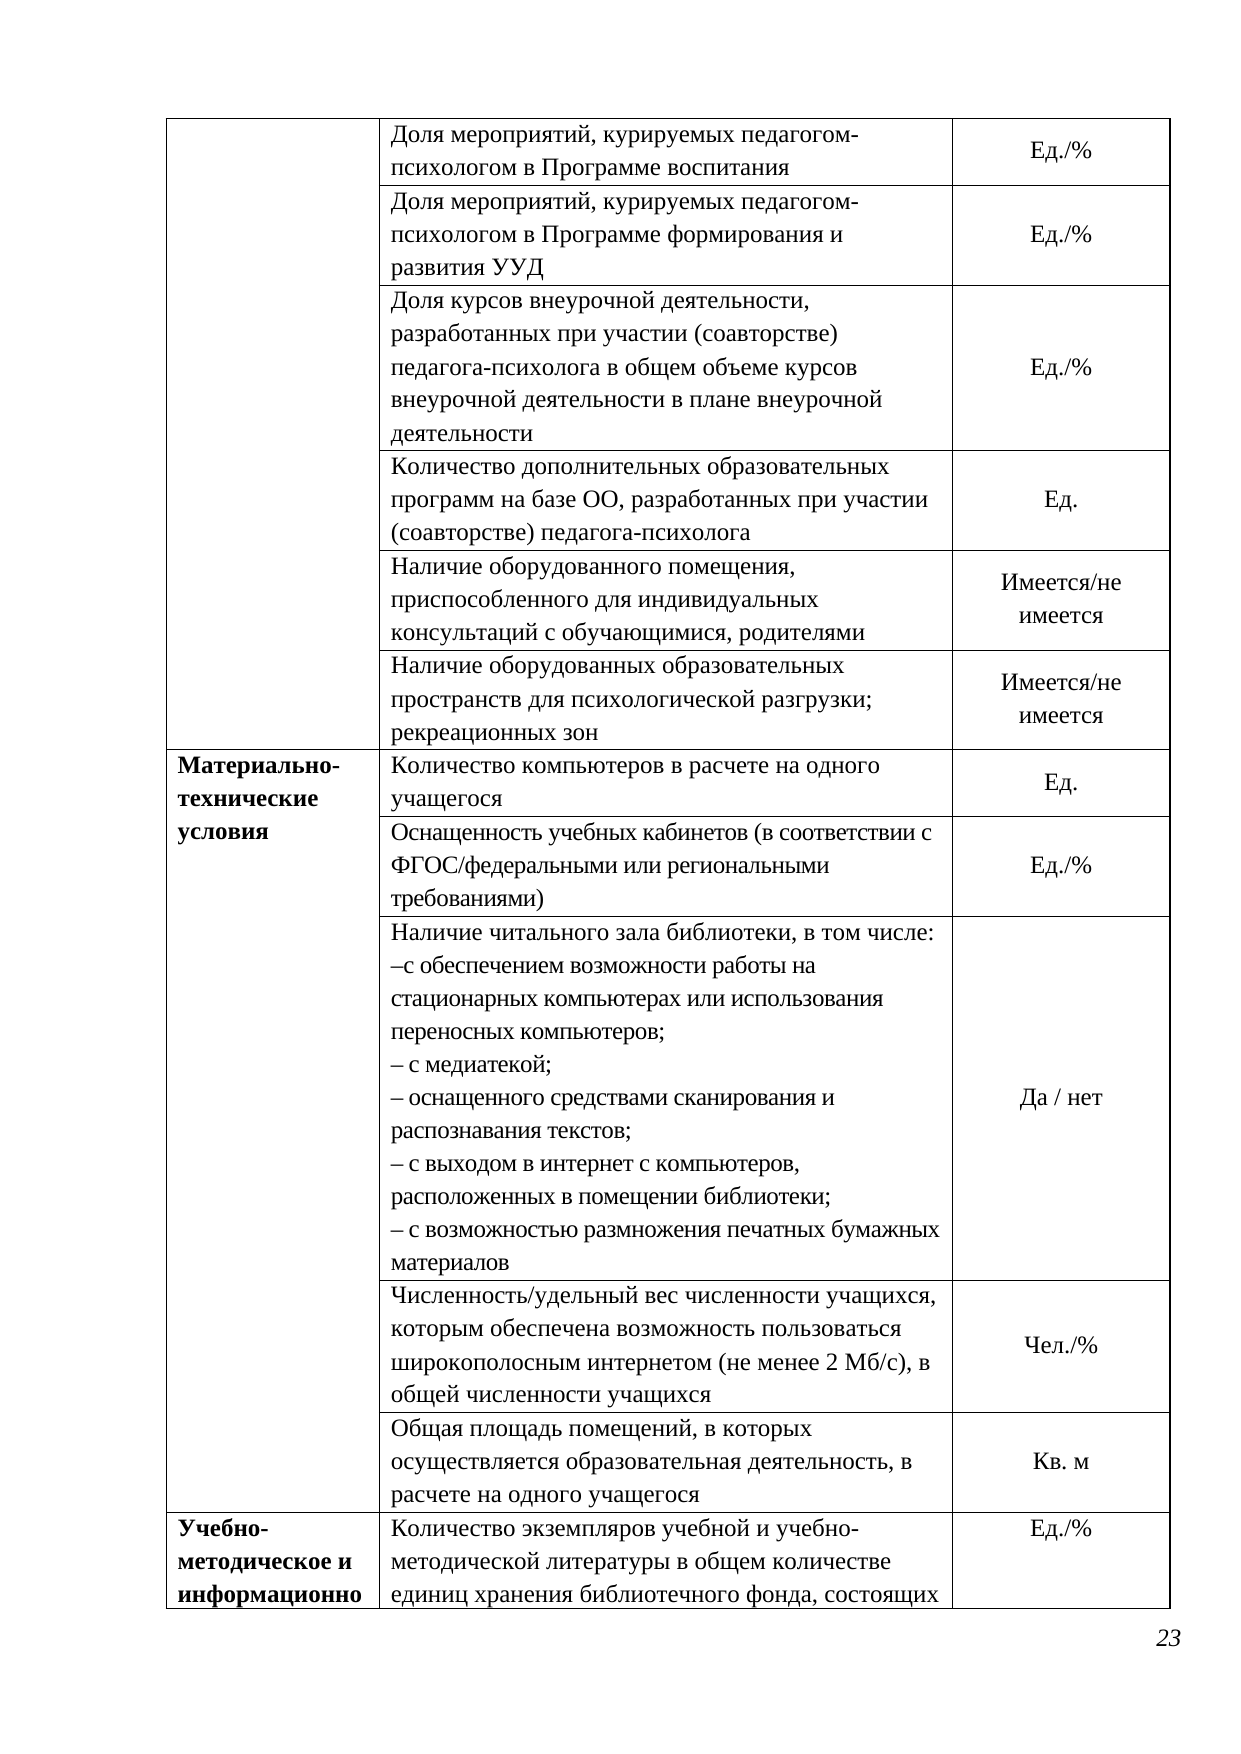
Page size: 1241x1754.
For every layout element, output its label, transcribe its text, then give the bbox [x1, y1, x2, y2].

table_cell Наличие читального зала библиотеки, в том числе: –с обеспечением возможности работы на стационарных компьютерах или использования переносных компьютеров; – с медиатекой; – оснащенного средствами сканирования и распознавания текстов; – с выходом в интернет с компьютеров, расположенных в помещении библиотеки; – с возможностью размножения печатных бумажных материалов [380, 917, 952, 1279]
table_cell Наличие оборудованных образовательных пространств для психологической разгрузки; рекреационных зон [380, 651, 952, 749]
table_cell Материально-технические условия [167, 750, 379, 1512]
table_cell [380, 1513, 952, 1608]
table_cell Доля курсов внеурочной деятельности, разработанных при участии (соавторстве) педагога-психолога в общем объеме курсов внеурочной деятельности в плане внеурочной деятельности [380, 286, 952, 450]
table_cell Ед. [953, 451, 1169, 550]
table_cell Ед./% [953, 817, 1169, 916]
table_cell Ед./% [953, 1513, 1169, 1608]
table_cell Кв. м [953, 1413, 1169, 1512]
table_cell Да / нет [953, 917, 1169, 1279]
table_cell Имеется/не имеется [953, 551, 1169, 649]
table_cell Ед./% [953, 119, 1169, 185]
table_cell Ед./% [953, 186, 1169, 284]
table_cell Общая площадь помещений, в которых осуществляется образовательная деятельность, в расчете на одного учащегося [380, 1413, 952, 1512]
table_cell Доля мероприятий, курируемых педагогом-психологом в Программе воспитания [380, 119, 952, 185]
table_cell Количество дополнительных образовательных программ на базе ОО, разработанных при участии (соавторстве) педагога-психолога [380, 451, 952, 550]
table_cell Оснащенность учебных кабинетов (в соответствии с ФГОС/федеральными или региональными требованиями) [380, 817, 952, 916]
table_cell Ед./% [953, 286, 1169, 450]
table_cell Количество компьютеров в расчете на одного учащегося [380, 750, 952, 816]
table_cell Численность/удельный вес численности учащихся, которым обеспечена возможность пользоваться широкополосным интернетом (не менее 2 Мб/с), в общей численности учащихся [380, 1281, 952, 1412]
table_cell Имеется/не имеется [953, 651, 1169, 749]
table_cell Чел./% [953, 1281, 1169, 1412]
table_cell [167, 1513, 379, 1608]
table_cell Ед. [953, 750, 1169, 816]
table_cell Доля мероприятий, курируемых педагогом-психологом в Программе формирования и развития УУД [380, 186, 952, 284]
table_cell Наличие оборудованного помещения, приспособленного для индивидуальных консультаций с обучающимися, родителями [380, 551, 952, 649]
